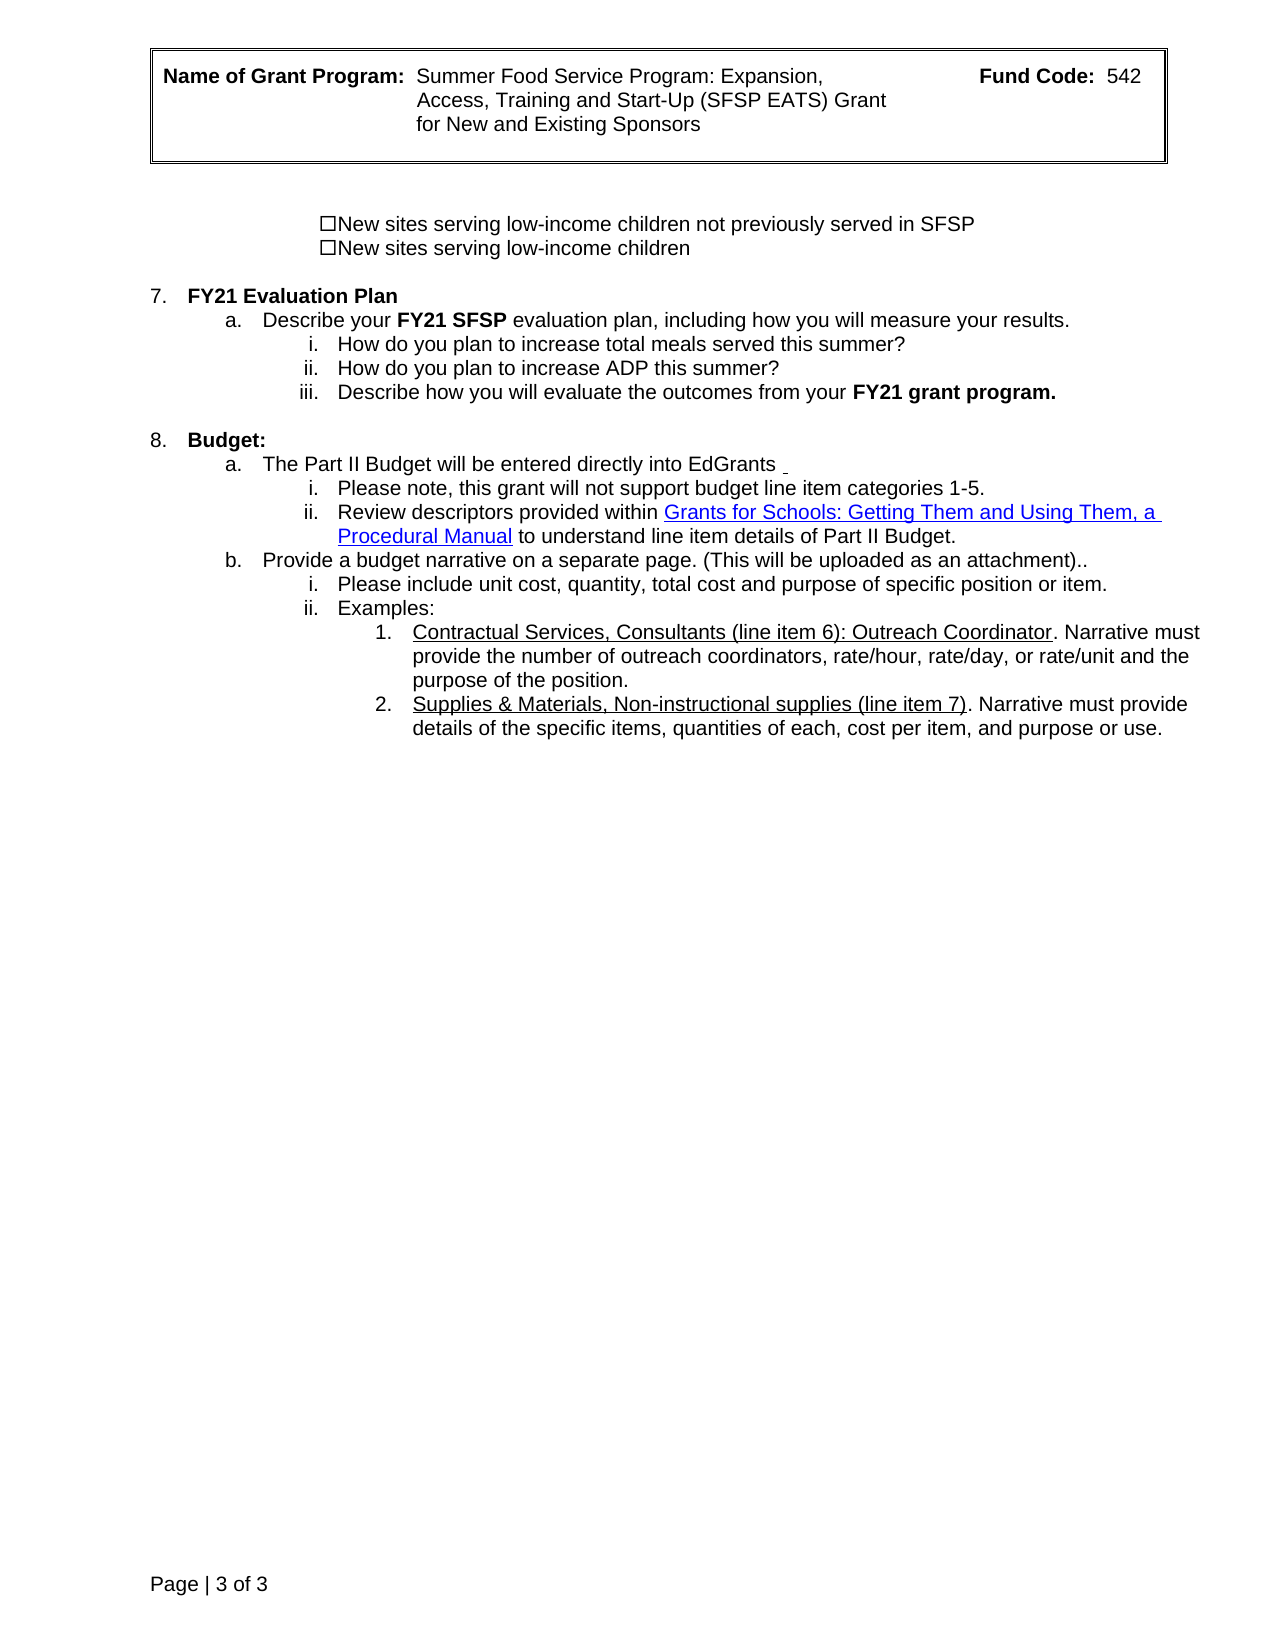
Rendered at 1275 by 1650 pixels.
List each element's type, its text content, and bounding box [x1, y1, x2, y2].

list Contractual Services, Consultants (line item 6): Outreach Coordinator. Narrative must provide the number of outreach coordinators, rate/hour, rate/day, or rate/unit and the purpose of the position. [375, 619, 1200, 691]
list Please include unit cost, quantity, total cost and purpose of specific position or item. [319, 572, 1200, 596]
list How do you plan to increase total meals served this summer? [319, 332, 1200, 356]
list Provide a budget narrative on a separate page. (This will be uploaded as an attachment).. [150, 548, 1125, 572]
list How do you plan to increase ADP this summer? [319, 356, 1200, 380]
list Examples: [319, 596, 1200, 619]
list Review descriptors provided within Grants for Schools: Getting Them and Using Them, a Procedural Manual to understand line item details of Part II Budget. [319, 500, 1200, 548]
list Please note, this grant will not support budget line item categories 1-5. [319, 476, 1200, 500]
list The Part II Budget will be entered directly into EdGrants [150, 452, 1125, 476]
list New sites serving low-income children [319, 236, 1125, 260]
list FY21 Evaluation Plan [150, 284, 1200, 308]
list Describe your FY21 SFSP evaluation plan, including how you will measure your results. [225, 308, 1125, 332]
list Describe how you will evaluate the outcomes from your FY21 grant program. [319, 380, 1200, 404]
list Budget: [150, 428, 1200, 452]
list Supplies & Materials, Non-instructional supplies (line item 7). Narrative must provide details of the specific items, quantities of each, cost per item, and purpose or use. [375, 691, 1200, 739]
list New sites serving low-income children not previously served in SFSP [319, 212, 1125, 236]
